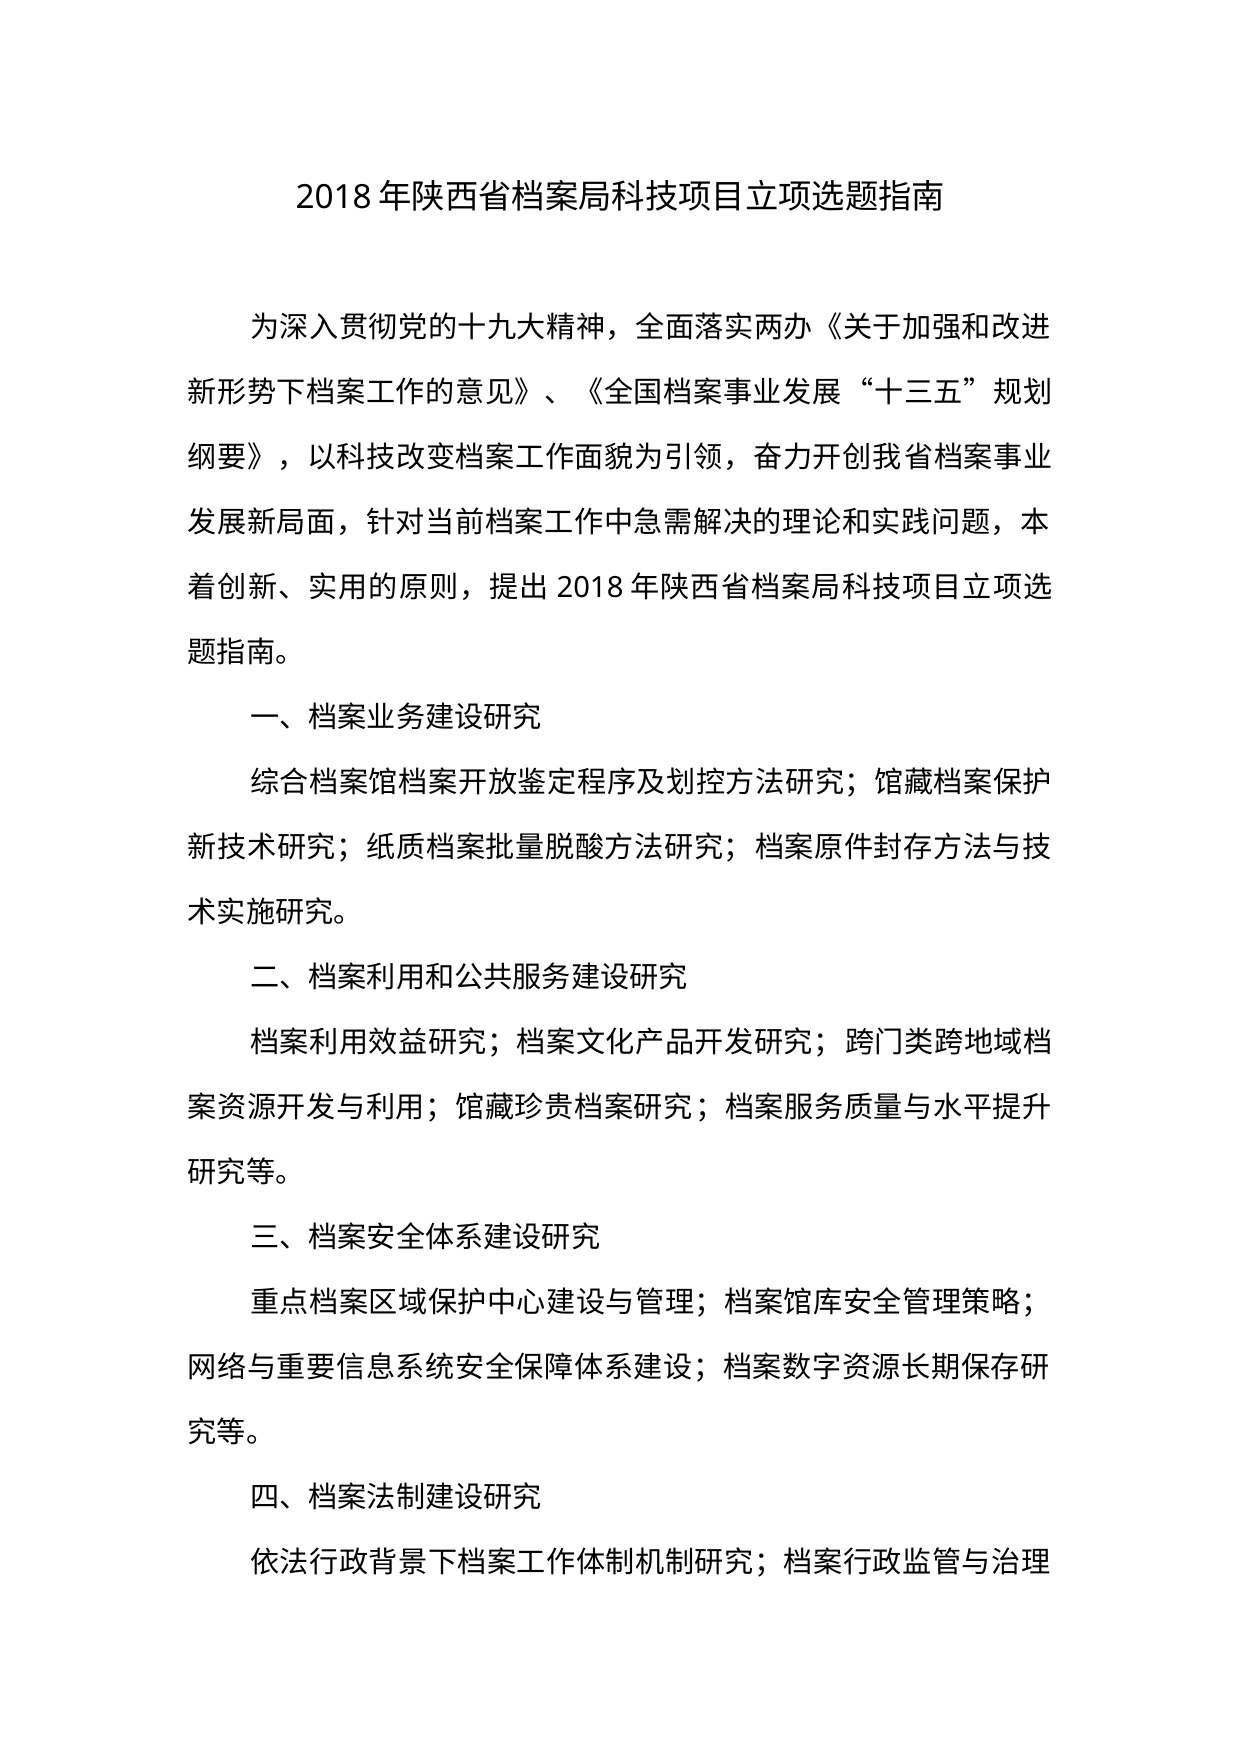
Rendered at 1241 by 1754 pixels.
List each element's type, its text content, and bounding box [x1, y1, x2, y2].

text 2018年陕西省档案局科技项目立项选题指南 [187, 162, 1053, 227]
text 综合档案馆档案开放鉴定程序及划控方法研究；馆藏档案保护新技术研究；纸质档案批量脱酸方法研究；档案原件封存方法与技术实施研究。 [187, 747, 1053, 942]
text 一、档案业务建设研究 [187, 682, 1053, 747]
text 四、档案法制建设研究 [187, 1462, 1053, 1527]
text 为深入贯彻党的十九大精神，全面落实两办《关于加强和改进新形势下档案工作的意见》、《全国档案事业发展“十三五”规划纲要》，以科技改变档案工作面貌为引领，奋力开创我省档案事业发展新局面，针对当前档案工作中急需解决的理论和实践问题，本着创新、实用的原则，提出2018年陕西省档案局科技项目立项选题指南。 [187, 292, 1053, 682]
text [187, 1527, 1053, 1592]
text 三、档案安全体系建设研究 [187, 1202, 1053, 1267]
text 二、档案利用和公共服务建设研究 [187, 942, 1053, 1007]
text 重点档案区域保护中心建设与管理；档案馆库安全管理策略；网络与重要信息系统安全保障体系建设；档案数字资源长期保存研究等。 [187, 1267, 1053, 1462]
text 档案利用效益研究；档案文化产品开发研究；跨门类跨地域档案资源开发与利用；馆藏珍贵档案研究；档案服务质量与水平提升研究等。 [187, 1007, 1053, 1202]
